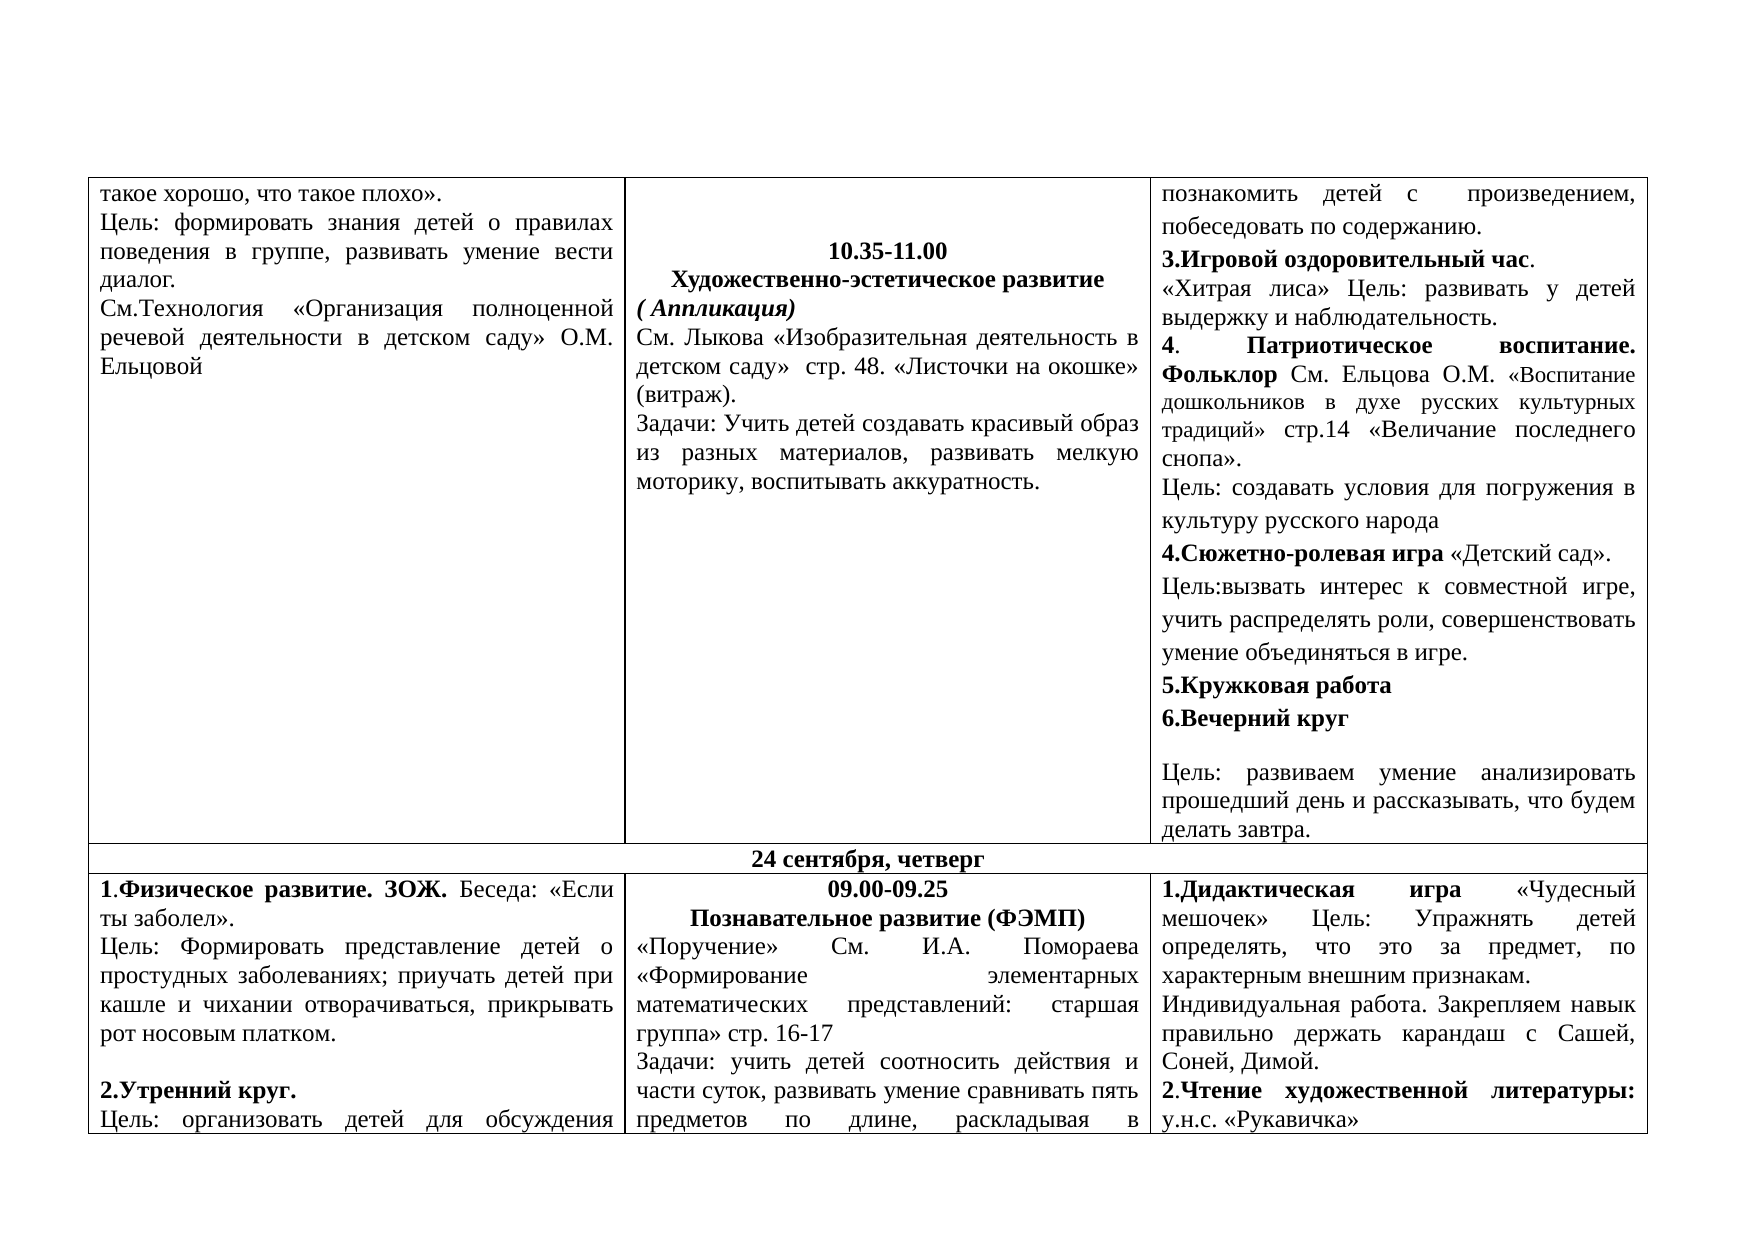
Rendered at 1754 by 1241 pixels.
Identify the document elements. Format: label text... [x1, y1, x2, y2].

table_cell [89, 178, 624, 843]
table_cell 24 сентября, четверг [89, 844, 1647, 873]
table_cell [626, 874, 1150, 1133]
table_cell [626, 178, 1150, 843]
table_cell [1151, 874, 1647, 1133]
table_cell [89, 874, 624, 1133]
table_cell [1151, 178, 1647, 843]
